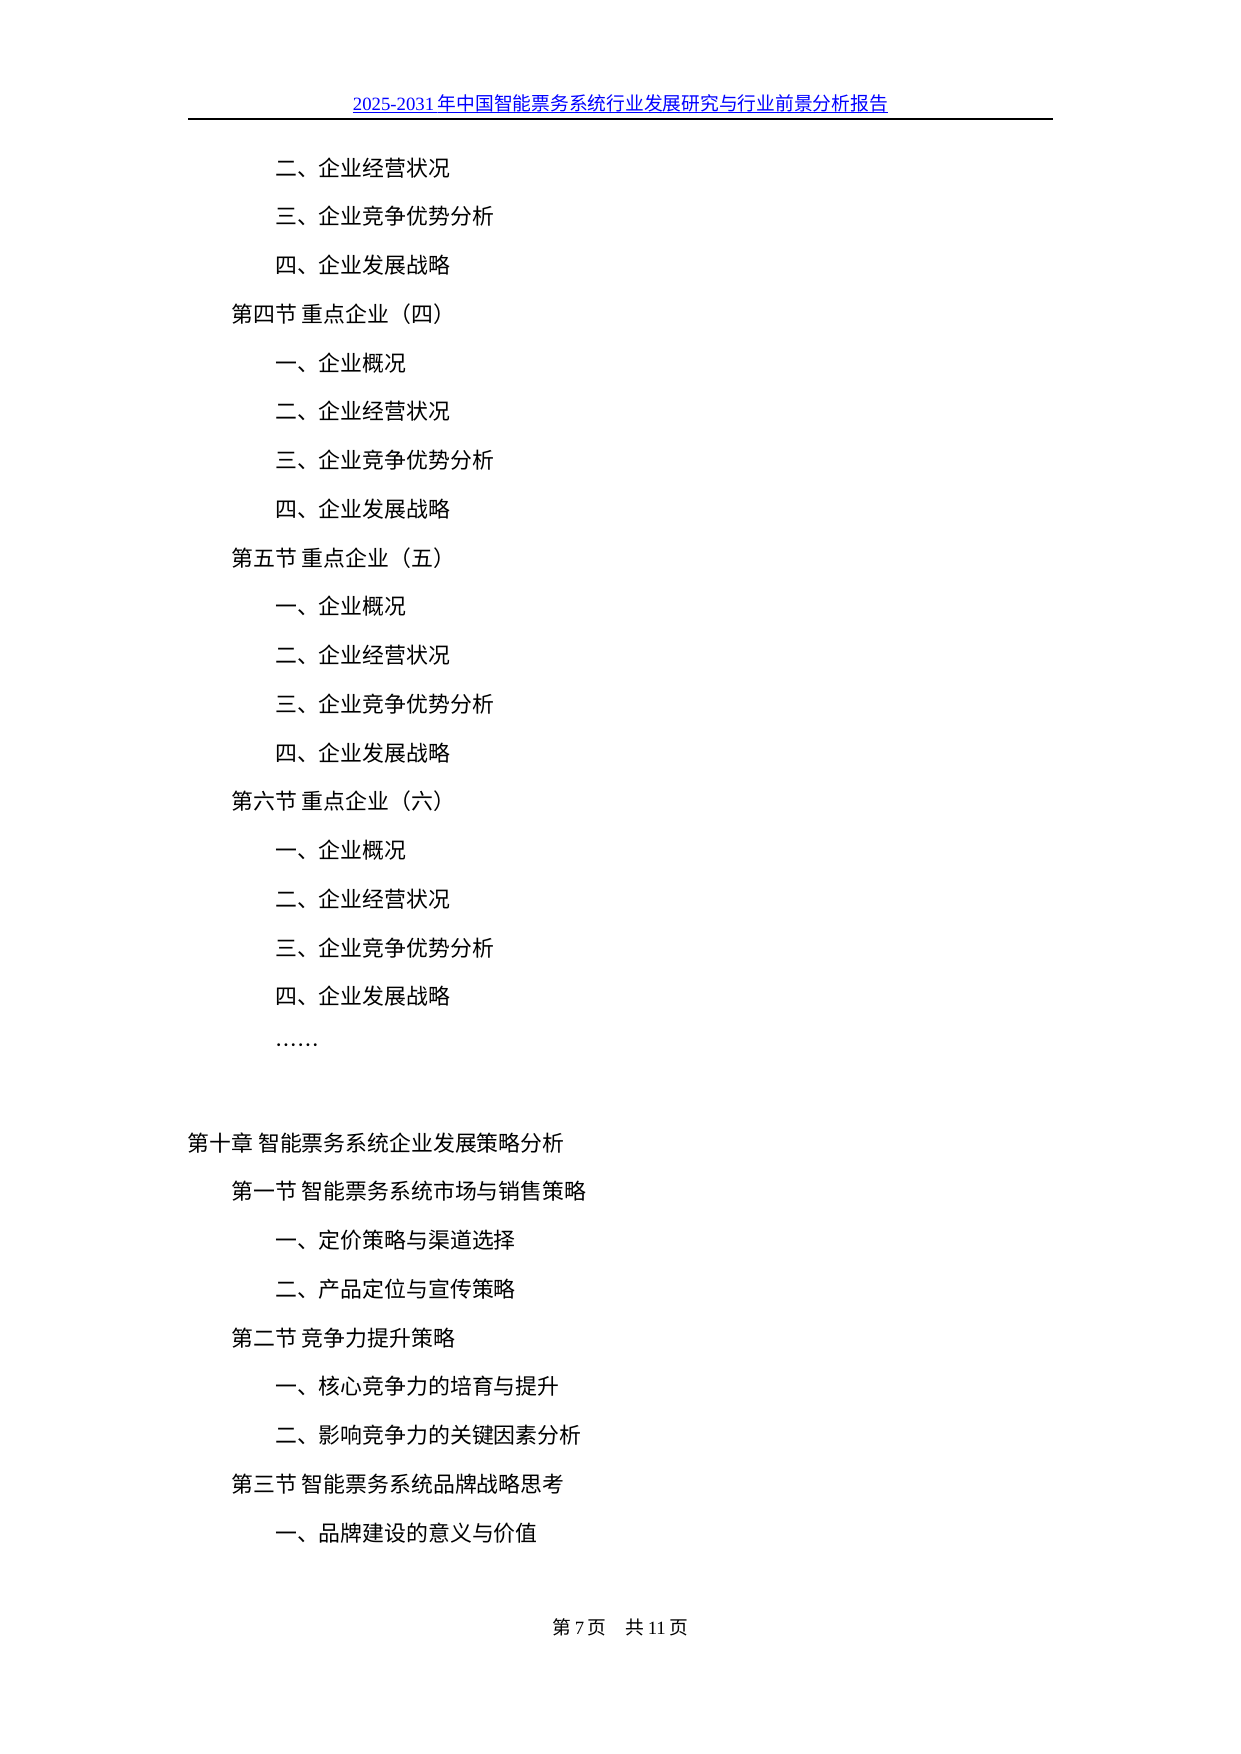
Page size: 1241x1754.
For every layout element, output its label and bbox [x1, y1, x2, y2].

text [187, 150, 1053, 1548]
